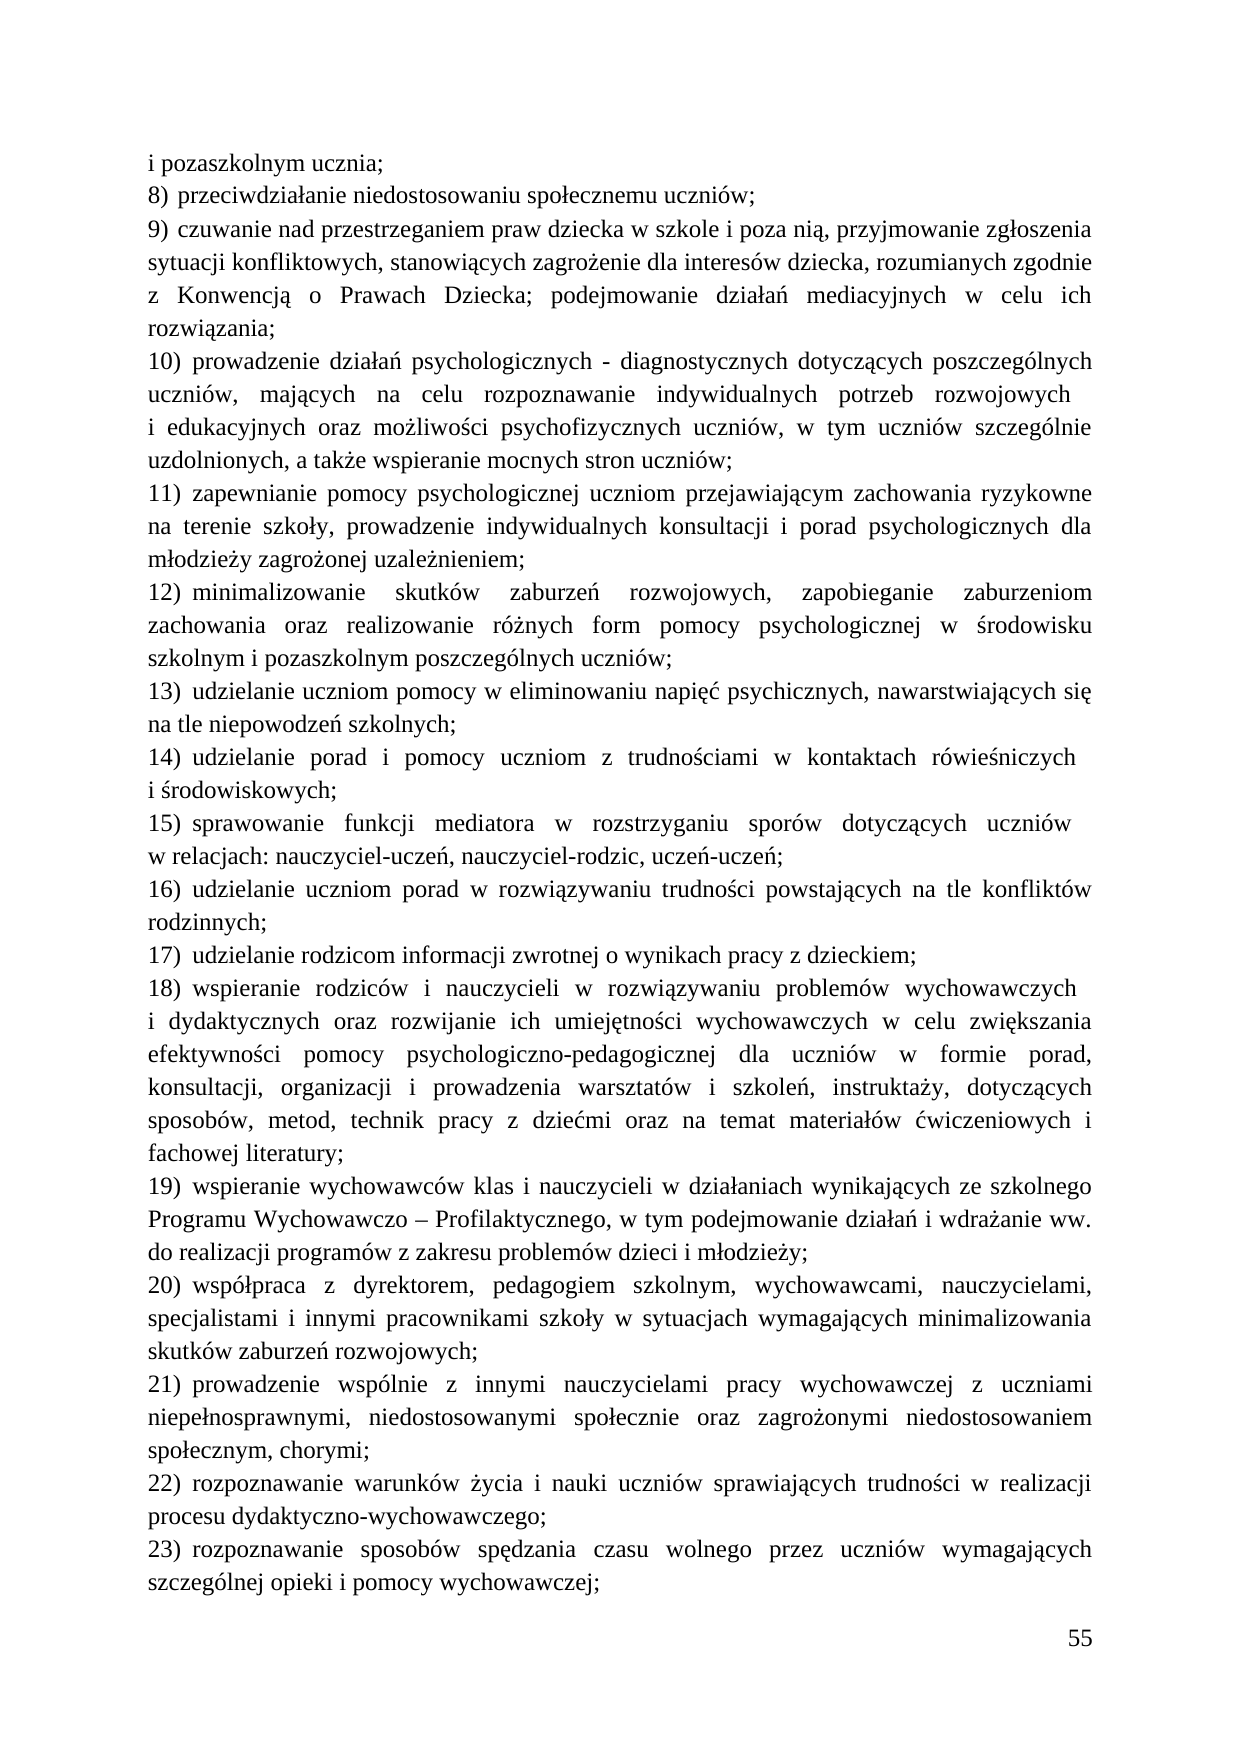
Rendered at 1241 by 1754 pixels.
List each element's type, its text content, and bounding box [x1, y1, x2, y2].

list zapewnianie pomocy psychologicznej uczniom przejawiającym zachowania ryzykowne na terenie szkoły, prowadzenie indywidualnych konsultacji i porad psychologicznych dla młodzieży zagrożonej uzależnieniem; [148, 478, 1093, 573]
list rozpoznawanie sposobów spędzania czasu wolnego przez uczniów wymagających szczególnej opieki i pomocy wychowawczej; [148, 1534, 1093, 1596]
list sprawowanie funkcji mediatora w rozstrzyganiu sporów dotyczących uczniów w relacjach: nauczyciel-uczeń, nauczyciel-rodzic, uczeń-uczeń; [148, 808, 1093, 870]
list przeciwdziałanie niedostosowaniu społecznemu uczniów; [148, 181, 1093, 209]
list udzielanie porad i pomocy uczniom z trudnościami w kontaktach rówieśniczych i środowiskowych; [148, 742, 1093, 804]
list minimalizowanie skutków zaburzeń rozwojowych, zapobieganie zaburzeniom zachowania oraz realizowanie różnych form pomocy psychologicznej w środowisku szkolnym i pozaszkolnym poszczególnych uczniów; [148, 577, 1093, 672]
list wspieranie rodziców i nauczycieli w rozwiązywaniu problemów wychowawczych i dydaktycznych oraz rozwijanie ich umiejętności wychowawczych w celu zwiększania efektywności pomocy psychologiczno-pedagogicznej dla uczniów w formie porad, konsultacji, organizacji i prowadzenia warsztatów i szkoleń, instruktaży, dotyczących sposobów, metod, technik pracy z dziećmi oraz na temat materiałów ćwiczeniowych i fachowej literatury; [148, 973, 1093, 1167]
list współpraca z dyrektorem, pedagogiem szkolnym, wychowawcami, nauczycielami, specjalistami i innymi pracownikami szkoły w sytuacjach wymagających minimalizowania skutków zaburzeń rozwojowych; [148, 1270, 1093, 1365]
list udzielanie uczniom pomocy w eliminowaniu napięć psychicznych, nawarstwiających się na tle niepowodzeń szkolnych; [148, 676, 1093, 738]
list rozpoznawanie warunków życia i nauki uczniów sprawiających trudności w realizacji procesu dydaktyczno-wychowawczego; [148, 1468, 1093, 1530]
list wspieranie wychowawców klas i nauczycieli w działaniach wynikających ze szkolnego Programu Wychowawczo – Profilaktycznego, w tym podejmowanie działań i wdrażanie ww. do realizacji programów z zakresu problemów dzieci i młodzieży; [148, 1171, 1093, 1266]
list czuwanie nad przestrzeganiem praw dziecka w szkole i poza nią, przyjmowanie zgłoszenia sytuacji konfliktowych, stanowiących zagrożenie dla interesów dziecka, rozumianych zgodnie z Konwencją o Prawach Dziecka; podejmowanie działań mediacyjnych w celu ich rozwiązania; [148, 214, 1093, 341]
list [148, 148, 1093, 176]
list prowadzenie działań psychologicznych - diagnostycznych dotyczących poszczególnych uczniów, mających na celu rozpoznawanie indywidualnych potrzeb rozwojowych i edukacyjnych oraz możliwości psychofizycznych uczniów, w tym uczniów szczególnie uzdolnionych, a także wspieranie mocnych stron uczniów; [148, 346, 1093, 473]
list udzielanie rodzicom informacji zwrotnej o wynikach pracy z dzieckiem; [148, 940, 1093, 969]
list udzielanie uczniom porad w rozwiązywaniu trudności powstających na tle konfliktów rodzinnych; [148, 874, 1093, 936]
list prowadzenie wspólnie z innymi nauczycielami pracy wychowawczej z uczniami niepełnosprawnymi, niedostosowanymi społecznie oraz zagrożonymi niedostosowaniem społecznym, chorymi; [148, 1369, 1093, 1464]
